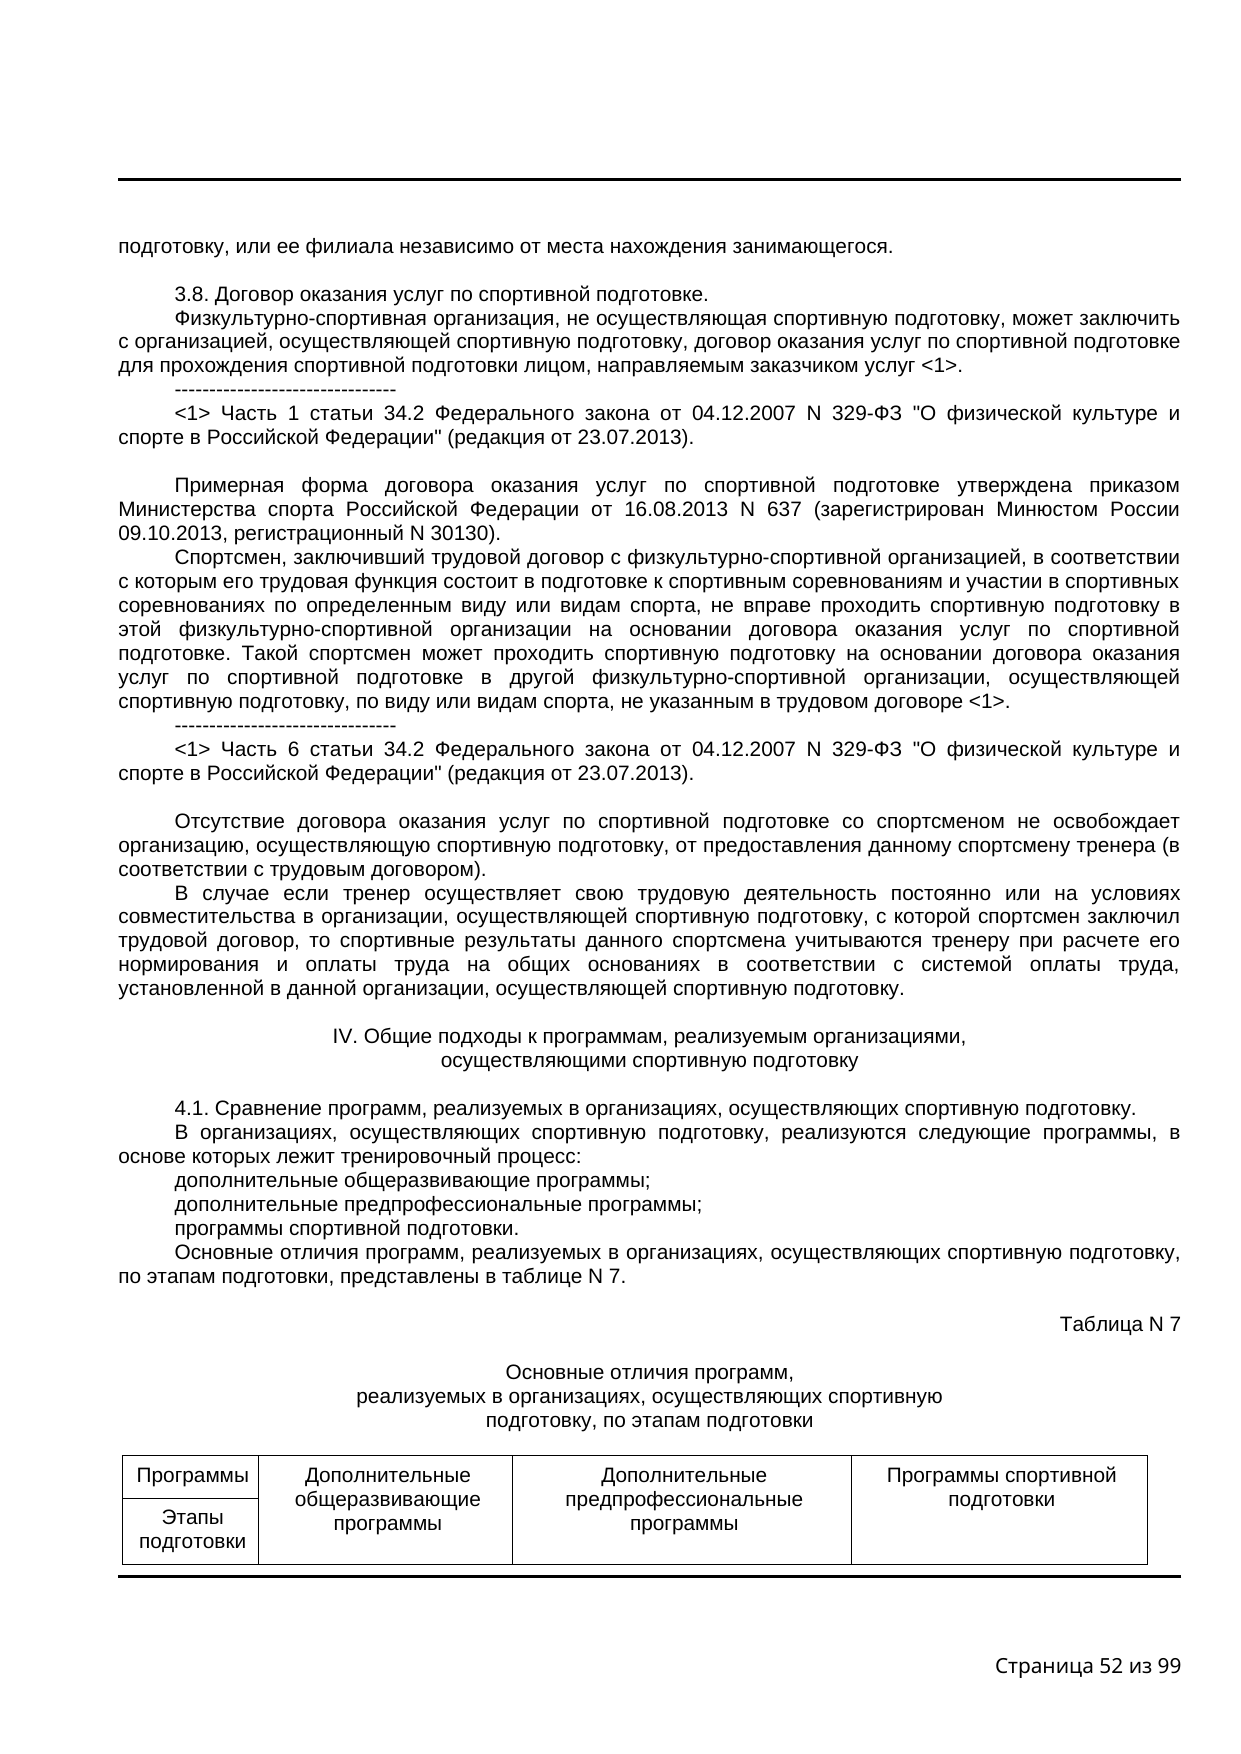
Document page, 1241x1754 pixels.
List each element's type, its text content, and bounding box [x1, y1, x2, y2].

text Основные отличия программ, реализуемых в организациях, осуществляющих спортивную подготовку, по этапам подготовки, представлены в таблице N 7. [118, 1240, 1181, 1288]
text 4.1. Сравнение программ, реализуемых в организациях, осуществляющих спортивную подготовку. [118, 1096, 1181, 1120]
table_header Дополнительные предпрофессиональные программы [513, 1456, 851, 1563]
text IV. Общие подходы к программам, реализуемым организациями, [118, 1024, 1181, 1048]
text -------------------------------- [118, 713, 1181, 737]
table_header Дополнительные общеразвивающие программы [259, 1456, 512, 1563]
text Спортсмен, заключивший трудовой договор с физкультурно-спортивной организацией, в соответствии с которым его трудовая функция состоит в подготовке к спортивным соревнованиям и участии в спортивных соревнованиях по определенным виду или видам спорта, не вправе проходить спортивную подготовку в этой физкультурно-спортивной организации на основании договора оказания услуг по спортивной подготовке. Такой спортсмен может проходить спортивную подготовку на основании договора оказания услуг по спортивной подготовке в другой физкультурно-спортивной организации, осуществляющей спортивную подготовку, по виду или видам спорта, не указанным в трудовом договоре <1>. [118, 545, 1181, 713]
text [118, 233, 1181, 257]
text Физкультурно-спортивная организация, не осуществляющая спортивную подготовку, может заключить с организацией, осуществляющей спортивную подготовку, договор оказания услуг по спортивной подготовке для прохождения спортивной подготовки лицом, направляемым заказчиком услуг <1>. [118, 305, 1181, 377]
text подготовку, по этапам подготовки [118, 1407, 1181, 1431]
text -------------------------------- [118, 377, 1181, 401]
text Отсутствие договора оказания услуг по спортивной подготовке со спортсменом не освобождает организацию, осуществляющую спортивную подготовку, от предоставления данному спортсмену тренера (в соответствии с трудовым договором). [118, 808, 1181, 880]
text дополнительные предпрофессиональные программы; [118, 1192, 1181, 1216]
table_header Программы [123, 1456, 258, 1497]
text <1> Часть 1 статьи 34.2 Федерального закона от 04.12.2007 N 329-ФЗ "О физической культуре и спорте в Российской Федерации" (редакция от 23.07.2013). [118, 401, 1181, 449]
text В организациях, осуществляющих спортивную подготовку, реализуются следующие программы, в основе которых лежит тренировочный процесс: [118, 1120, 1181, 1168]
text <1> Часть 6 статьи 34.2 Федерального закона от 04.12.2007 N 329-ФЗ "О физической культуре и спорте в Российской Федерации" (редакция от 23.07.2013). [118, 737, 1181, 784]
text Таблица N 7 [118, 1312, 1181, 1336]
text 3.8. Договор оказания услуг по спортивной подготовке. [118, 281, 1181, 305]
table_cell Этапы подготовки [123, 1499, 258, 1563]
text реализуемых в организациях, осуществляющих спортивную [118, 1383, 1181, 1407]
text Примерная форма договора оказания услуг по спортивной подготовке утверждена приказом Министерства спорта Российской Федерации от 16.08.2013 N 637 (зарегистрирован Минюстом России 09.10.2013, регистрационный N 30130). [118, 473, 1181, 545]
text осуществляющими спортивную подготовку [118, 1048, 1181, 1072]
text В случае если тренер осуществляет свою трудовую деятельность постоянно или на условиях совместительства в организации, осуществляющей спортивную подготовку, с которой спортсмен заключил трудовой договор, то спортивные результаты данного спортсмена учитываются тренеру при расчете его нормирования и оплаты труда на общих основаниях в соответствии с системой оплаты труда, установленной в данной организации, осуществляющей спортивную подготовку. [118, 880, 1181, 1000]
text дополнительные общеразвивающие программы; [118, 1168, 1181, 1192]
text программы спортивной подготовки. [118, 1216, 1181, 1240]
table_header Программы спортивной подготовки [852, 1456, 1147, 1563]
text Основные отличия программ, [118, 1359, 1181, 1383]
